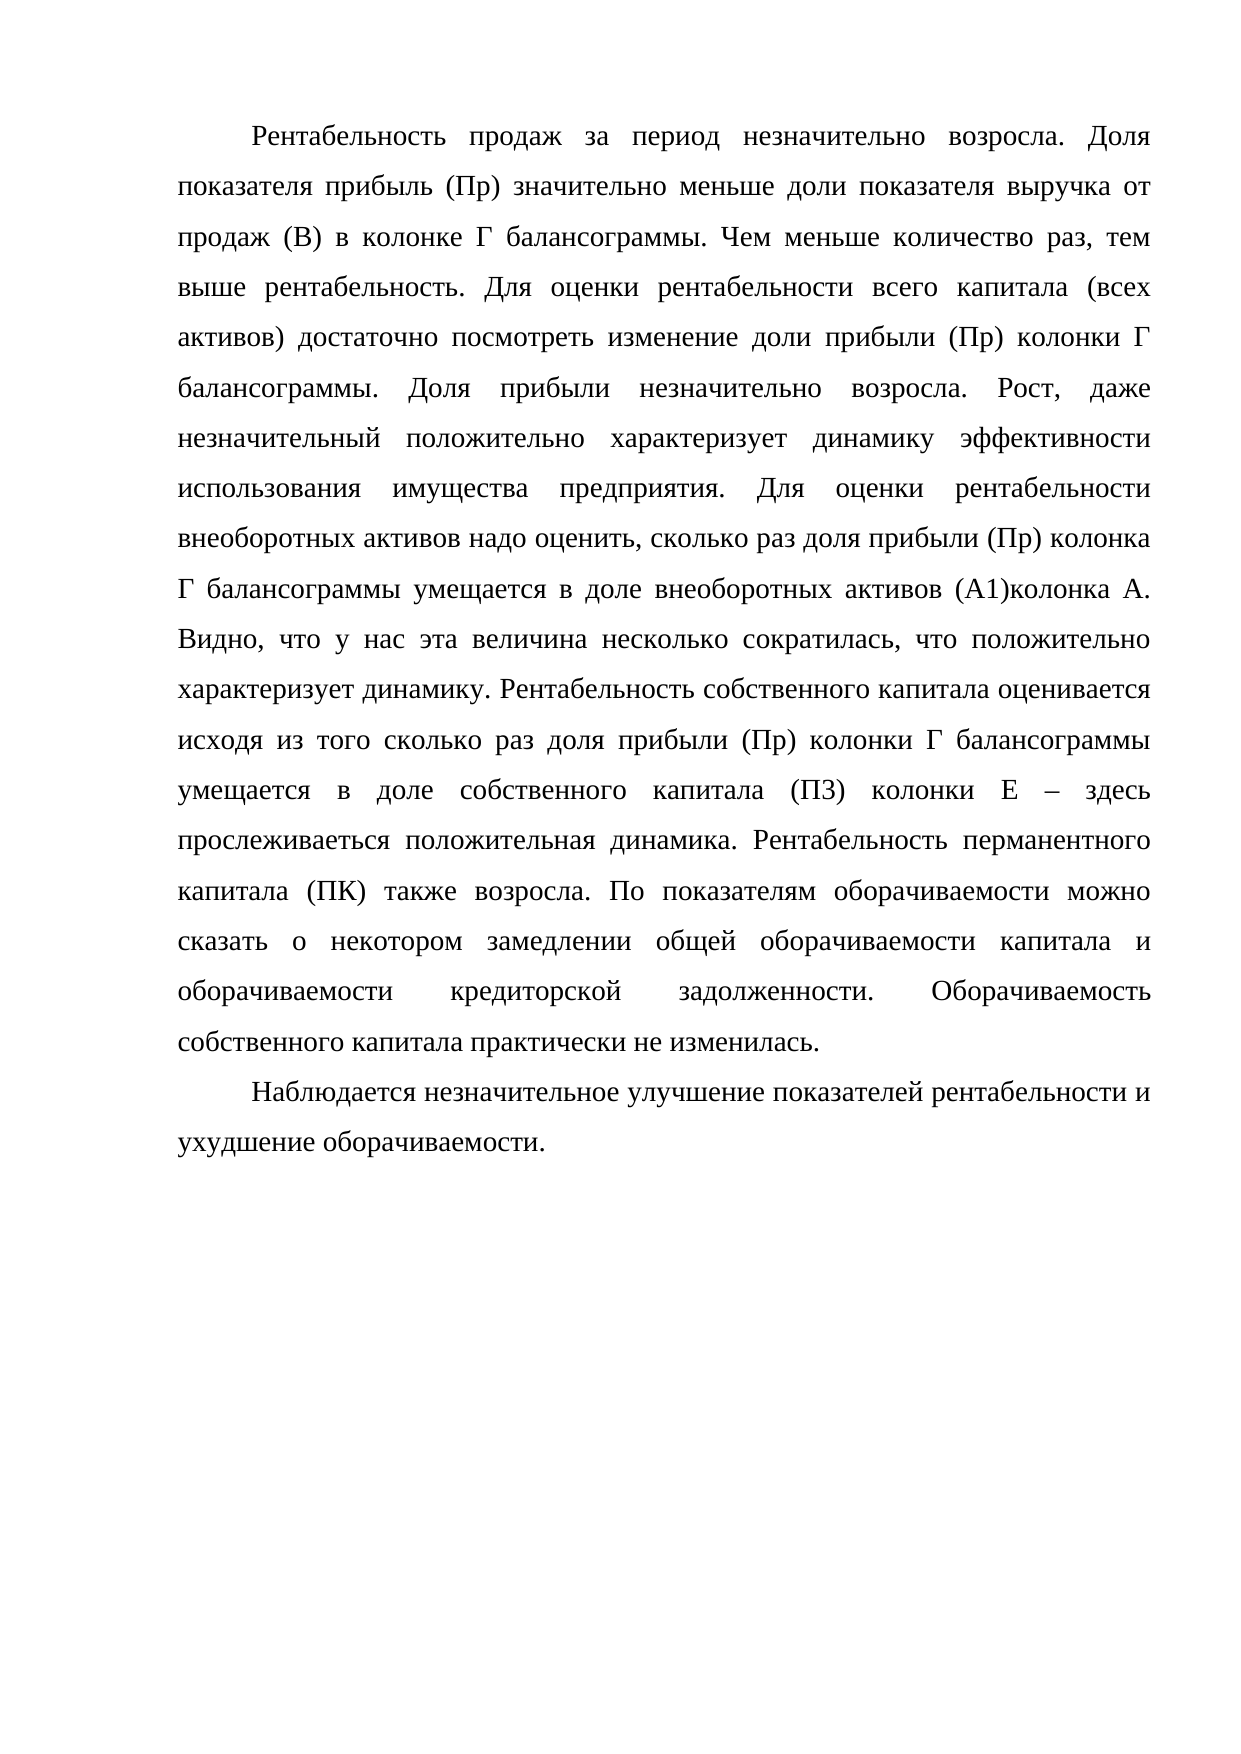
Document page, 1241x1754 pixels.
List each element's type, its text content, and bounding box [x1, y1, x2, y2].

text Рентабельность продаж за период незначительно возросла. Доля показателя прибыль (Пр) значительно меньше доли показателя выручка от продаж (В) в колонке Г балансограммы. Чем меньше количество раз, тем выше рентабельность. Для оценки рентабельности всего капитала (всех активов) достаточно посмотреть изменение доли прибыли (Пр) колонки Г балансограммы. Доля прибыли незначительно возросла. Рост, даже незначительный положительно характеризует динамику эффективности использования имущества предприятия. Для оценки рентабельности внеоборотных активов надо оценить, сколько раз доля прибыли (Пр) колонка Г балансограммы умещается в доле внеоборотных активов (А1)колонка А. Видно, что у нас эта величина несколько сократилась, что положительно характеризует динамику. Рентабельность собственного капитала оценивается исходя из того сколько раз доля прибыли (Пр) колонки Г балансограммы умещается в доле собственного капитала (П3) колонки Е – здесь прослеживаеться положительная динамика. Рентабельность перманентного капитала (ПК) также возросла. По показателям оборачиваемости можно сказать о некотором замедлении общей оборачиваемости капитала и оборачиваемости кредиторской задолженности. Оборачиваемость собственного капитала практически не изменилась. [177, 118, 1152, 1057]
text Наблюдается незначительное улучшение показателей рентабельности и ухудшение оборачиваемости. [177, 1074, 1152, 1158]
